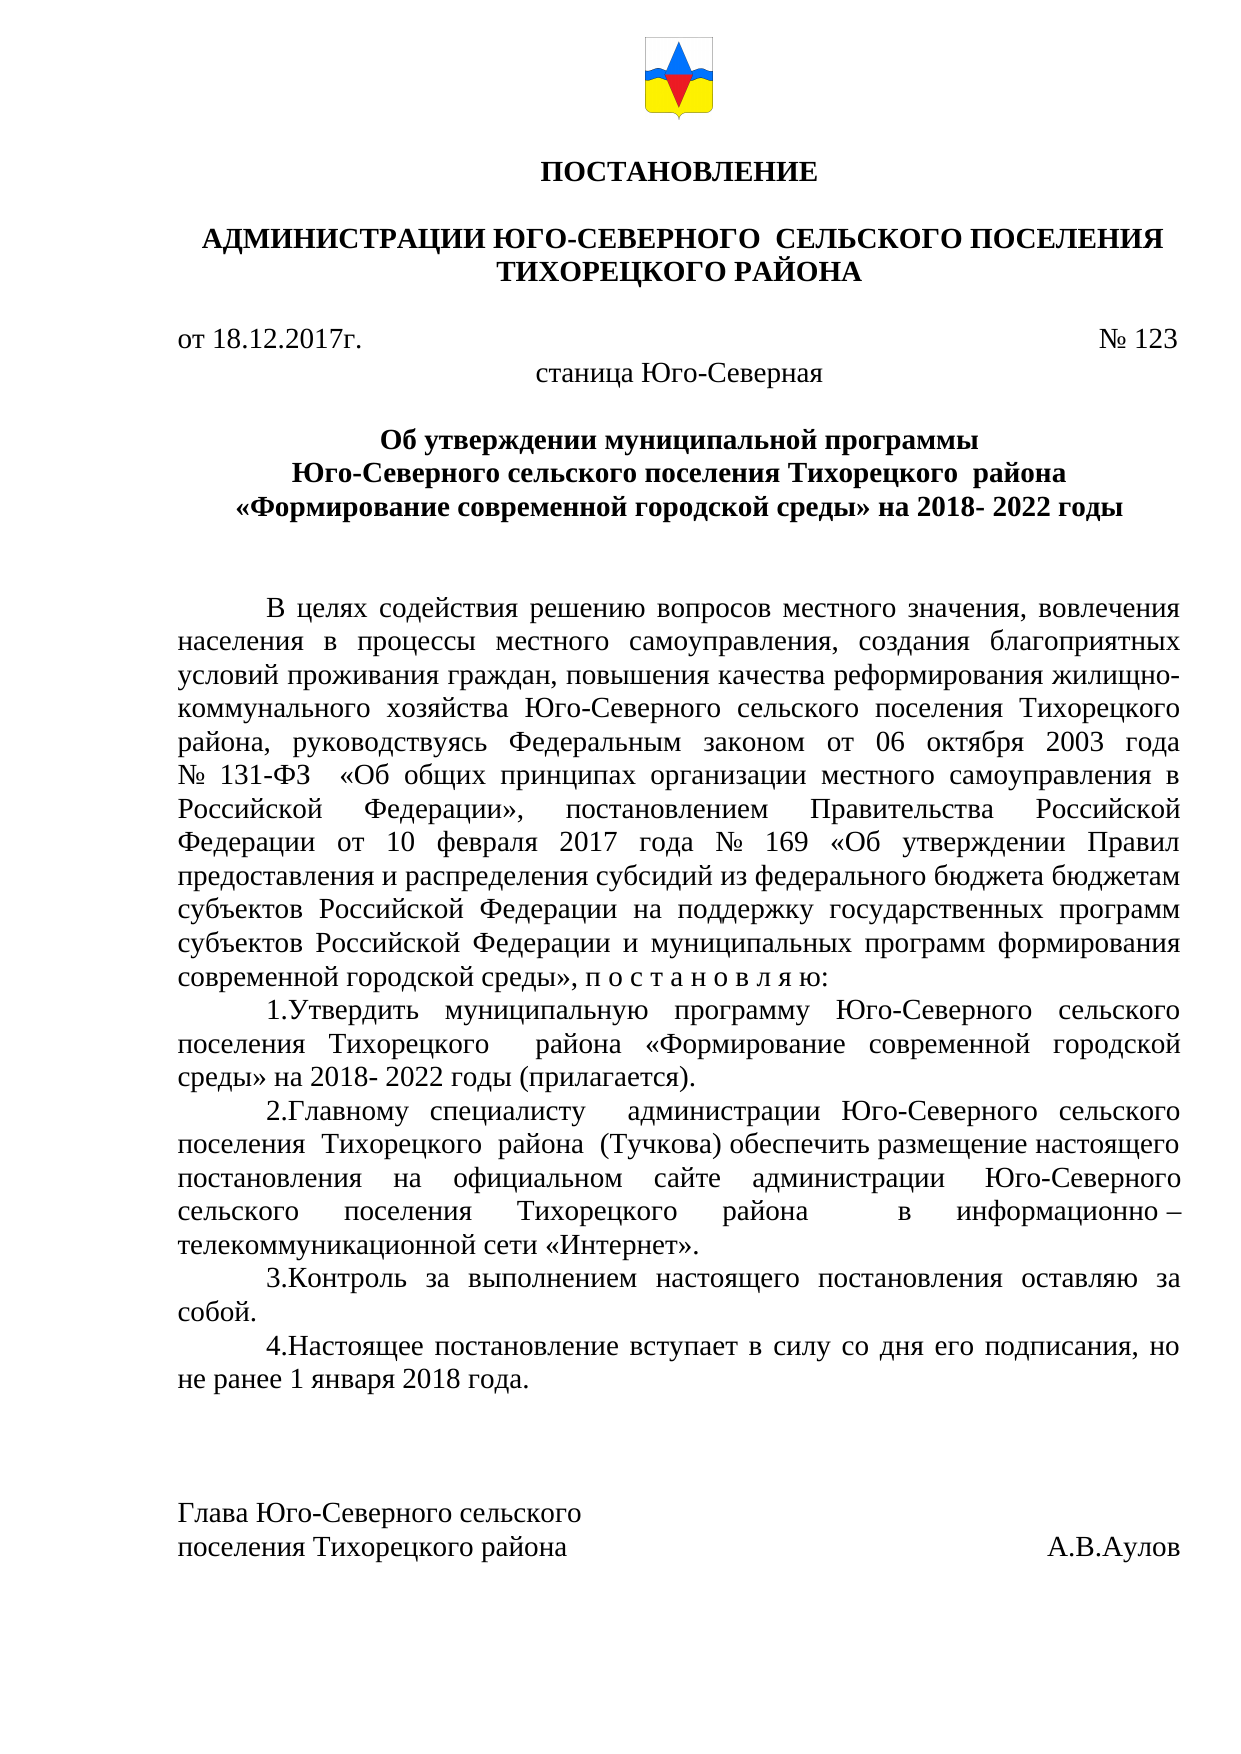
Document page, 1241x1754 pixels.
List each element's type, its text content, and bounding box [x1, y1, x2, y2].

text 3.Контроль за выполнением настоящего постановления оставляю за собой. [177, 1261, 1181, 1328]
text 2.Главному специалисту администрации Юго-Северного сельского поселения Тихорецкого района (Тучкова) обеспечить размещение настоящего постановления на официальном сайте администрации Юго-Северного сельского поселения Тихорецкого района в информационно –телекоммуникационной сети «Интернет». [177, 1093, 1181, 1261]
text Об утверждении муниципальной программы [177, 422, 1181, 456]
text 4.Настоящее постановление вступает в силу со дня его подписания, но не ранее 1 января 2018 года. [177, 1328, 1181, 1395]
text «Формирование современной городской среды» на 2018- 2022 годы [177, 489, 1181, 523]
text АДМИНИСТРАЦИИ ЮГО-СЕВЕРНОГО СЕЛЬСКОГО ПОСЕЛЕНИЯ [177, 221, 1181, 254]
text поселения Тихорецкого района А.В.Аулов [177, 1529, 1181, 1562]
text Глава Юго-Северного сельского [177, 1495, 1181, 1529]
text Юго-Северного сельского поселения Тихорецкого района [177, 456, 1181, 489]
picture [645, 37, 713, 120]
text В целях содействия решению вопросов местного значения, вовлечения населения в процессы местного самоуправления, создания благоприятных условий проживания граждан, повышения качества реформирования жилищно-коммунального хозяйства Юго-Северного сельского поселения Тихорецкого района, руководствуясь Федеральным законом от 06 октября 2003 года № 131-ФЗ «Об общих принципах организации местного самоуправления в Российской Федерации», постановлением Правительства Российской Федерации от 10 февраля 2017 года № 169 «Об утверждении Правил предоставления и распределения субсидий из федерального бюджета бюджетам субъектов Российской Федерации на поддержку государственных программ субъектов Российской Федерации и муниципальных программ формирования современной городской среды», п о с т а н о в л я ю: [177, 590, 1181, 992]
text ПОСТАНОВЛЕНИЕ [177, 154, 1181, 187]
text ТИХОРЕЦКОГО РАЙОНА [177, 254, 1181, 288]
text от 18.12.2017г. № 123 [177, 321, 1181, 355]
text станица Юго-Северная [177, 355, 1181, 388]
text 1.Утвердить муниципальную программу Юго-Северного сельского поселения Тихорецкого района «Формирование современной городской среды» на 2018- 2022 годы (прилагается). [177, 992, 1181, 1093]
